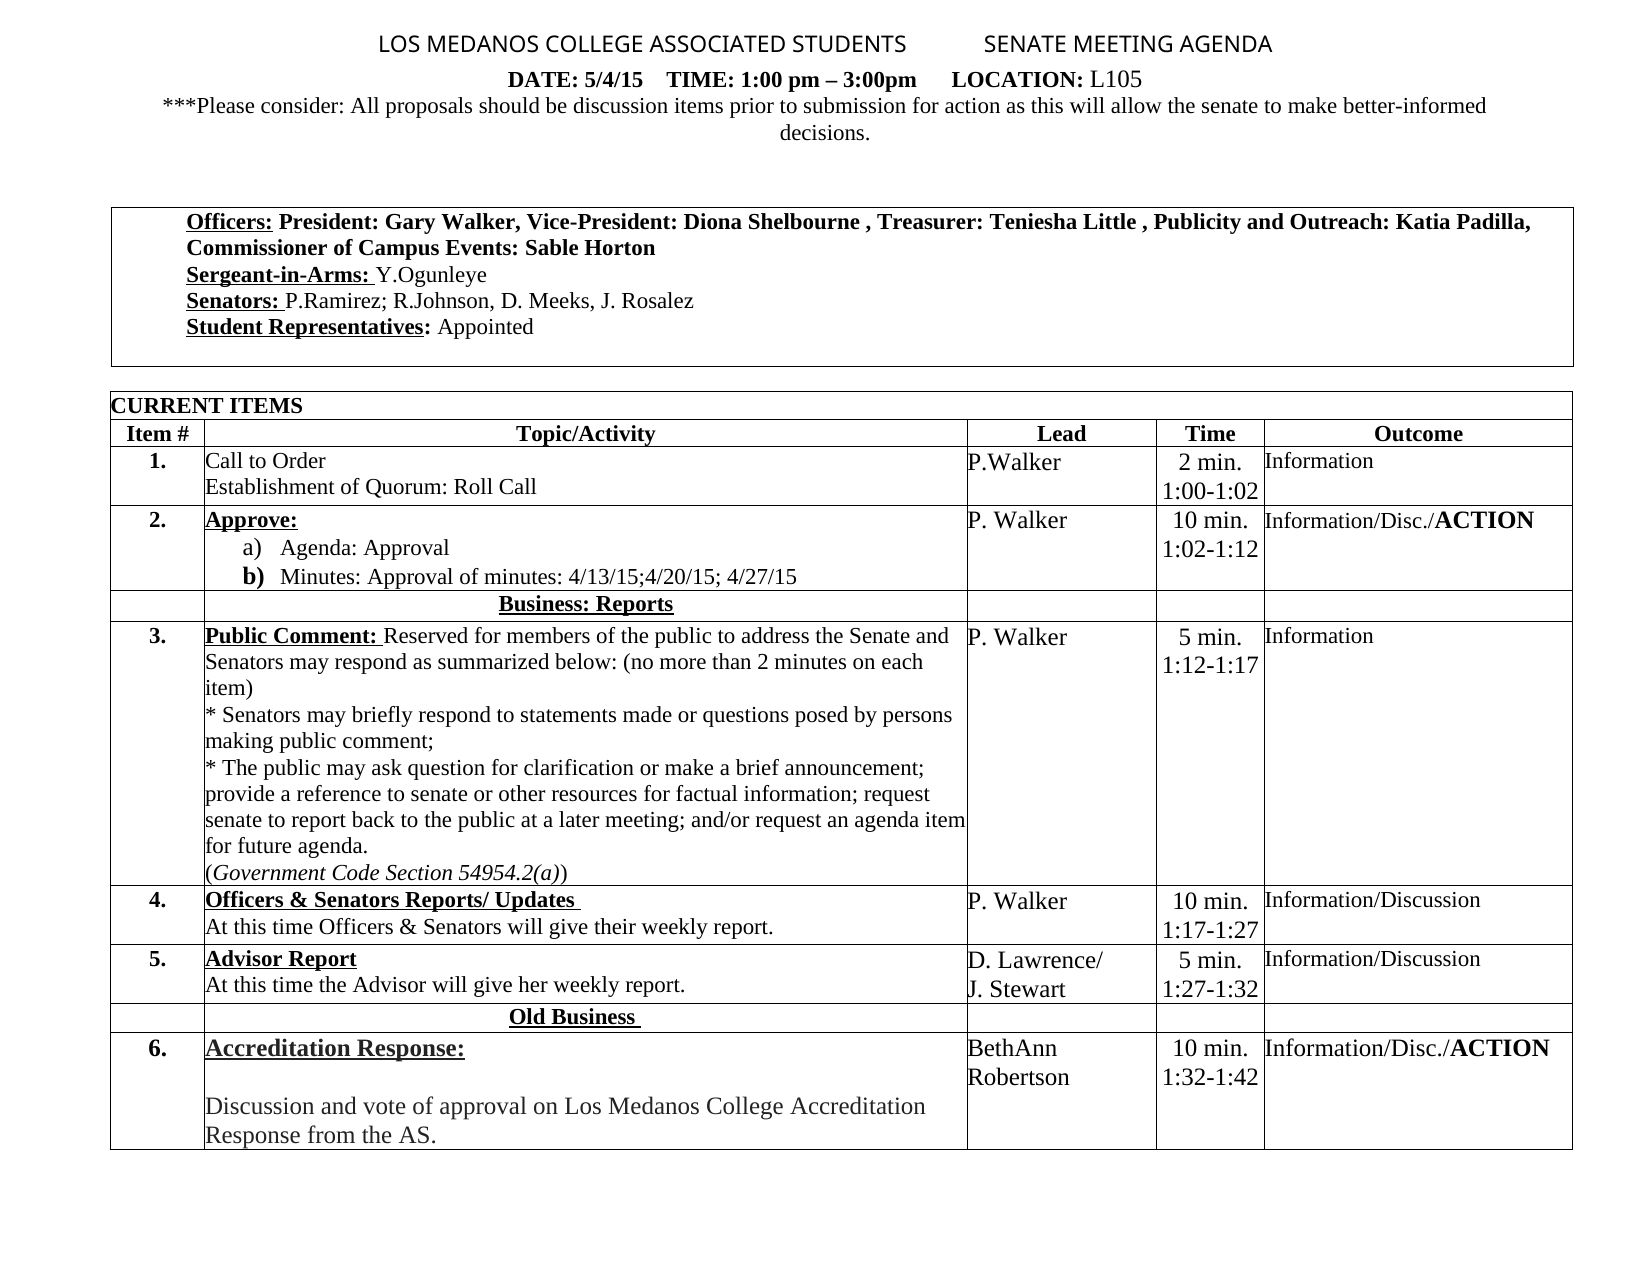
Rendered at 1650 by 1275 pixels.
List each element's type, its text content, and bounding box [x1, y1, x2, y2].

table_cell Information/Discussion [1265, 945, 1572, 1002]
table_cell [1157, 1004, 1264, 1032]
table_cell [111, 1004, 204, 1032]
table_cell 10 min. 1:17-1:27 [1157, 886, 1264, 944]
table_cell P. Walker [968, 622, 1156, 885]
table_cell BethAnn Robertson [968, 1033, 1156, 1149]
table_header CURRENT ITEMS [111, 392, 1572, 419]
table_cell D. Lawrence/ J. Stewart [968, 945, 1156, 1002]
table_cell P. Walker [968, 886, 1156, 944]
table_cell Advisor Report At this time the Advisor will give her weekly report. [205, 945, 967, 1002]
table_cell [1265, 1033, 1572, 1149]
table_cell P. Walker [968, 506, 1156, 589]
table_cell Old Business [205, 1004, 967, 1032]
table_cell Outcome [1265, 420, 1572, 446]
table_cell 1. [111, 447, 204, 504]
table_cell Officers & Senators Reports/ Updates At this time Officers & Senators will give their weekly report. [205, 886, 967, 944]
table_cell Information/Disc./ACTION [1265, 506, 1572, 589]
table_cell 10 min. 1:02-1:12 [1157, 506, 1264, 589]
table_cell 3. [111, 622, 204, 885]
table_cell Accreditation Response: Discussion and vote of approval on Los Medanos College Accreditation Response from the AS. [205, 1033, 967, 1149]
table_cell Information [1265, 447, 1572, 504]
table_cell 10 min. 1:32-1:42 [1157, 1033, 1264, 1149]
table_cell 5 min. 1:12-1:17 [1157, 622, 1264, 885]
table_cell Lead [968, 420, 1156, 446]
table_cell [1265, 1004, 1572, 1032]
table_cell [968, 591, 1156, 621]
table_cell P.Walker [968, 447, 1156, 504]
table_cell 2 min. 1:00-1:02 [1157, 447, 1264, 504]
table_cell Public Comment: Reserved for members of the public to address the Senate and Senators may respond as summarized below: (no more than 2 minutes on each item) * Senators may briefly respond to statements made or questions posed by persons making public comment; * The public may ask question for clarification or make a brief announcement; provide a reference to senate or other resources for factual information; request senate to report back to the public at a later meeting; and/or request an agenda item for future agenda. (Government Code Section 54954.2(a)) [205, 622, 967, 885]
table_cell Information/Discussion [1265, 886, 1572, 944]
table_cell 2. [111, 506, 204, 589]
table_cell Business: Reports [205, 591, 967, 621]
table_cell 5. [111, 945, 204, 1002]
table_cell 4. [111, 886, 204, 944]
table_cell Item # [111, 420, 204, 446]
table_cell [1265, 591, 1572, 621]
table_cell [111, 591, 204, 621]
table_cell Time [1157, 420, 1264, 446]
table_cell [1157, 591, 1264, 621]
table_cell Call to Order Establishment of Quorum: Roll Call [205, 447, 967, 504]
table_cell [968, 1004, 1156, 1032]
table_cell 6. [111, 1033, 204, 1149]
table_cell 5 min. 1:27-1:32 [1157, 945, 1264, 1002]
table_cell Approve: Agenda: Approval Minutes: Approval of minutes: 4/13/15;4/20/15; 4/27/15 [205, 506, 967, 589]
table_cell Topic/Activity [205, 420, 967, 446]
table_cell Information [1265, 622, 1572, 885]
table_header Officers: President: Gary Walker, Vice-President: Diona Shelbourne , Treasurer: Teniesha Little , Publicity and Outreach: Katia Padilla, Commissioner of Campus Events: Sable Horton Sergeant-in-Arms: Y.Ogunleye Senators: P.Ramirez; R.Johnson, D. Meeks, J. Rosalez Student Representatives: Appointed [112, 208, 1573, 366]
